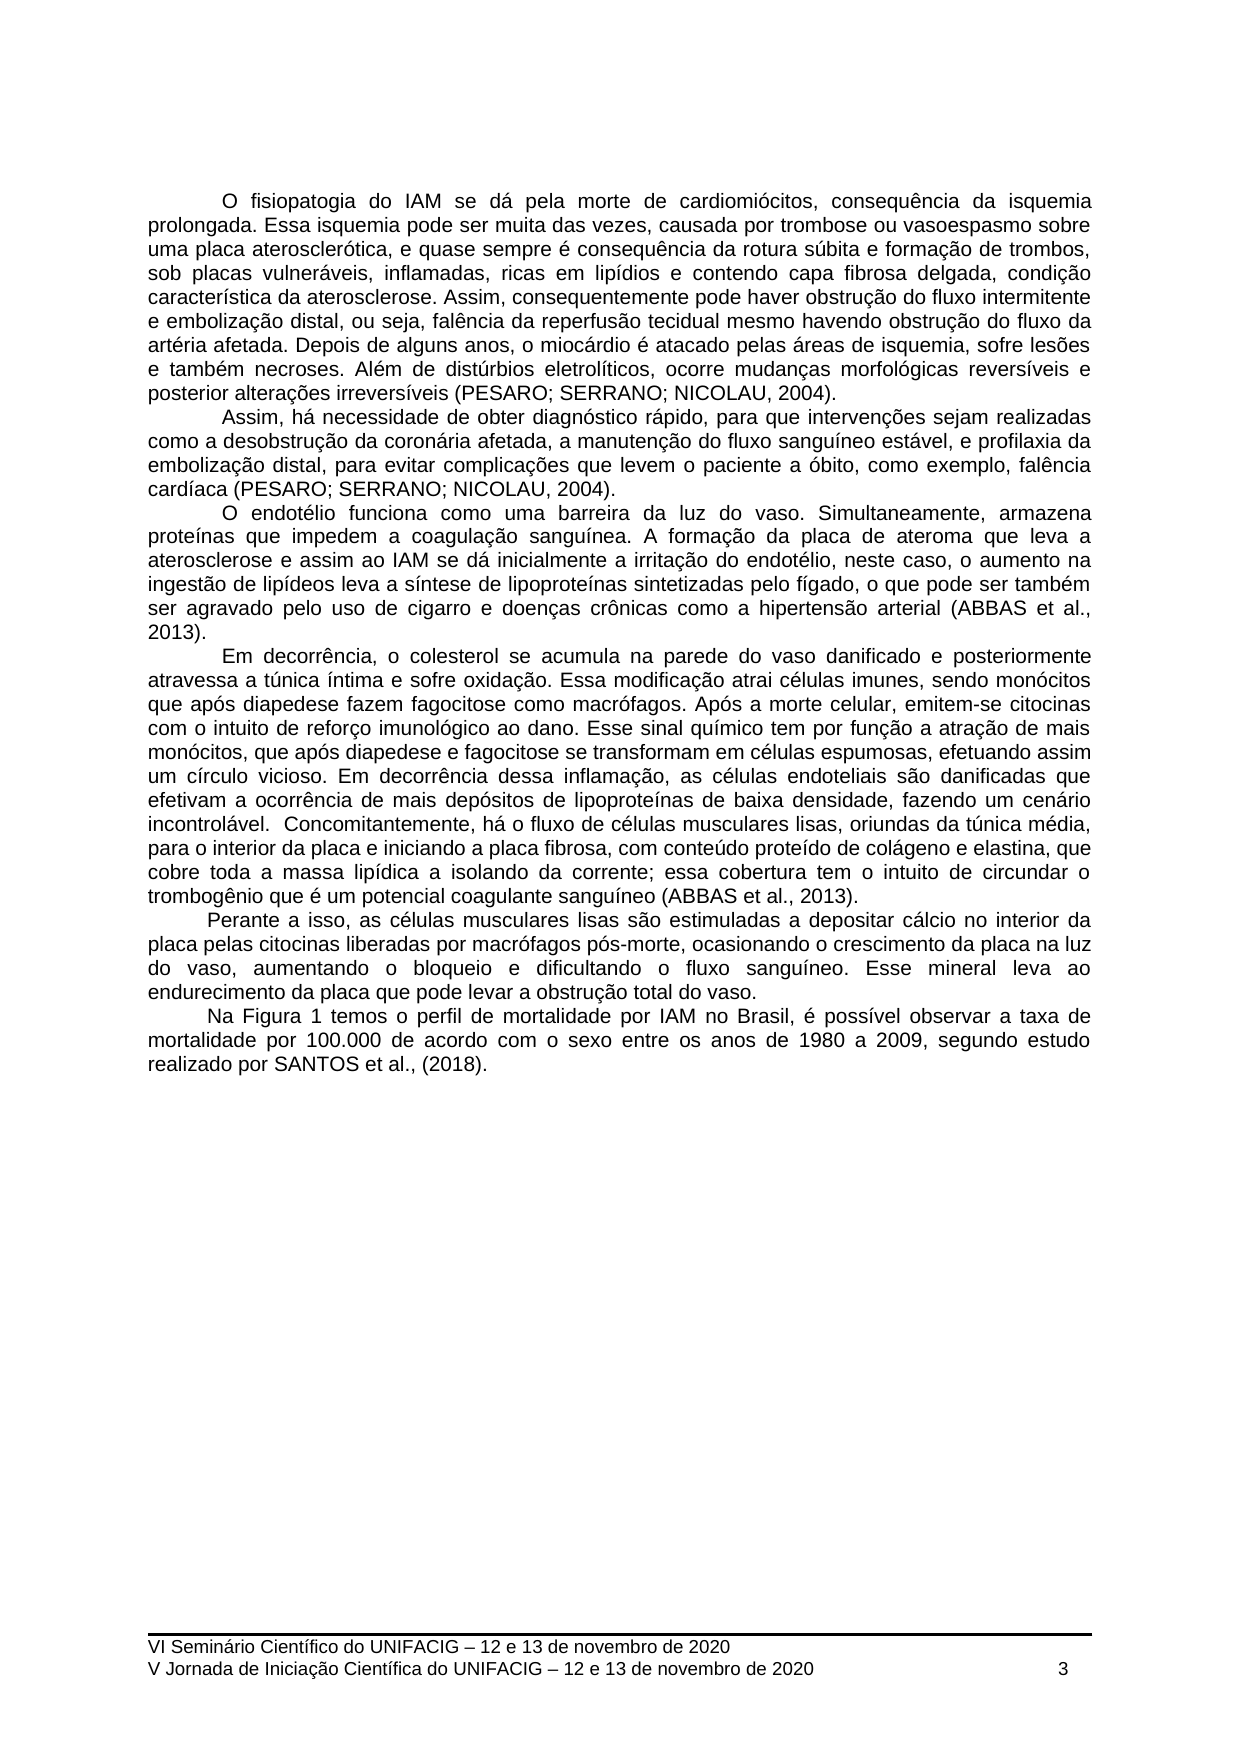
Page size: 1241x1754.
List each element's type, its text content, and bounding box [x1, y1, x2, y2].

text Assim, há necessidade de obter diagnóstico rápido, para que intervenções sejam realizadas como a desobstrução da coronária afetada, a manutenção do fluxo sanguíneo estável, e profilaxia da embolização distal, para evitar complicações que levem o paciente a óbito, como exemplo, falência cardíaca (PESARO; SERRANO; NICOLAU, 2004). [148, 404, 1092, 500]
text O fisiopatogia do IAM se dá pela morte de cardiomiócitos, consequência da isquemia prolongada. Essa isquemia pode ser muita das vezes, causada por trombose ou vasoespasmo sobre uma placa aterosclerótica, e quase sempre é consequência da rotura súbita e formação de trombos, sob placas vulneráveis, inflamadas, ricas em lipídios e contendo capa fibrosa delgada, condição característica da aterosclerose. Assim, consequentemente pode haver obstrução do fluxo intermitente e embolização distal, ou seja, falência da reperfusão tecidual mesmo havendo obstrução do fluxo da artéria afetada. Depois de alguns anos, o miocárdio é atacado pelas áreas de isquemia, sofre lesões e também necroses. Além de distúrbios eletrolíticos, ocorre mudanças morfológicas reversíveis e posterior alterações irreversíveis (PESARO; SERRANO; NICOLAU, 2004). [148, 189, 1092, 404]
text O endotélio funciona como uma barreira da luz do vaso. Simultaneamente, armazena proteínas que impedem a coagulação sanguínea. A formação da placa de ateroma que leva a aterosclerose e assim ao IAM se dá inicialmente a irritação do endotélio, neste caso, o aumento na ingestão de lipídeos leva a síntese de lipoproteínas sintetizadas pelo fígado, o que pode ser também ser agravado pelo uso de cigarro e doenças crônicas como a hipertensão arterial (ABBAS et al., 2013). [148, 500, 1092, 644]
text Em decorrência, o colesterol se acumula na parede do vaso danificado e posteriormente atravessa a túnica íntima e sofre oxidação. Essa modificação atrai células imunes, sendo monócitos que após diapedese fazem fagocitose como macrófagos. Após a morte celular, emitem-se citocinas com o intuito de reforço imunológico ao dano. Esse sinal químico tem por função a atração de mais monócitos, que após diapedese e fagocitose se transformam em células espumosas, efetuando assim um círculo vicioso. Em decorrência dessa inflamação, as células endoteliais são danificadas que efetivam a ocorrência de mais depósitos de lipoproteínas de baixa densidade, fazendo um cenário incontrolável. Concomitantemente, há o fluxo de células musculares lisas, oriundas da túnica média, para o interior da placa e iniciando a placa fibrosa, com conteúdo proteído de colágeno e elastina, que cobre toda a massa lipídica a isolando da corrente; essa cobertura tem o intuito de circundar o trombogênio que é um potencial coagulante sanguíneo (ABBAS et al., 2013). [148, 644, 1092, 908]
text Perante a isso, as células musculares lisas são estimuladas a depositar cálcio no interior da placa pelas citocinas liberadas por macrófagos pós-morte, ocasionando o crescimento da placa na luz do vaso, aumentando o bloqueio e dificultando o fluxo sanguíneo. Esse mineral leva ao endurecimento da placa que pode levar a obstrução total do vaso. [148, 908, 1092, 1003]
text Na Figura 1 temos o perfil de mortalidade por IAM no Brasil, é possível observar a taxa de mortalidade por 100.000 de acordo com o sexo entre os anos de 1980 a 2009, segundo estudo realizado por SANTOS et al., (2018). [148, 1003, 1092, 1075]
